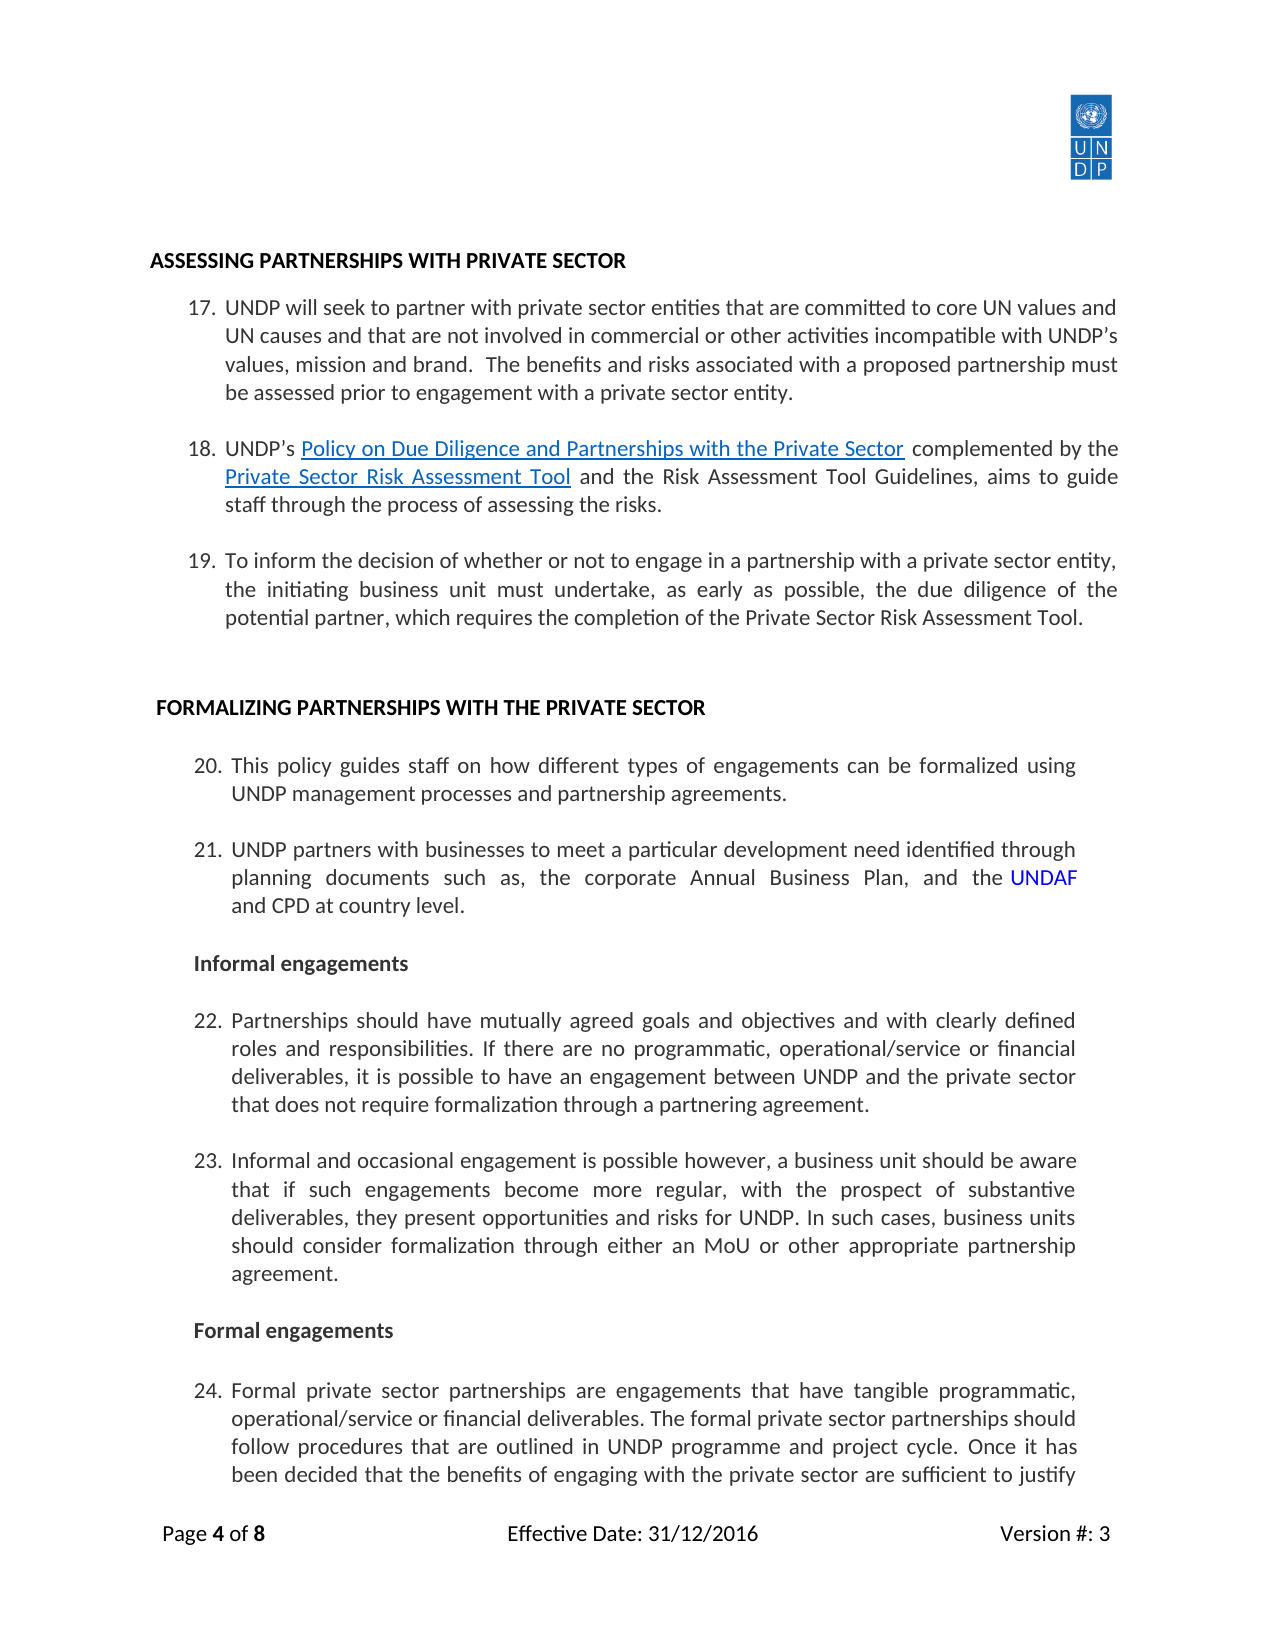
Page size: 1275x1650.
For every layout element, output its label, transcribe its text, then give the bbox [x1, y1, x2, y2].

text ASSESSING PARTNERSHIPS WITH PRIVATE SECTOR [150, 246, 1125, 274]
picture [1050, 75, 1132, 200]
list UNDP’s Policy on Due Diligence and Partnerships with the Private Sector complemented by the Private Sector Risk Assessment Tool and the Risk Assessment Tool Guidelines, aims to guide staff through the process of assessing the risks. [187, 434, 1119, 518]
list UNDP will seek to partner with private sector entities that are committed to core UN values and UN causes and that are not involved in commercial or other activities incompatible with UNDP’s values, mission and brand. The benefits and risks associated with a proposed partnership must be assessed prior to engagement with a private sector entity. [187, 293, 1119, 406]
list To inform the decision of whether or not to engage in a partnership with a private sector entity, the initiating business unit must undertake, as early as possible, the due diligence of the potential partner, which requires the completion of the Private Sector Risk Assessment Tool. [187, 546, 1119, 631]
